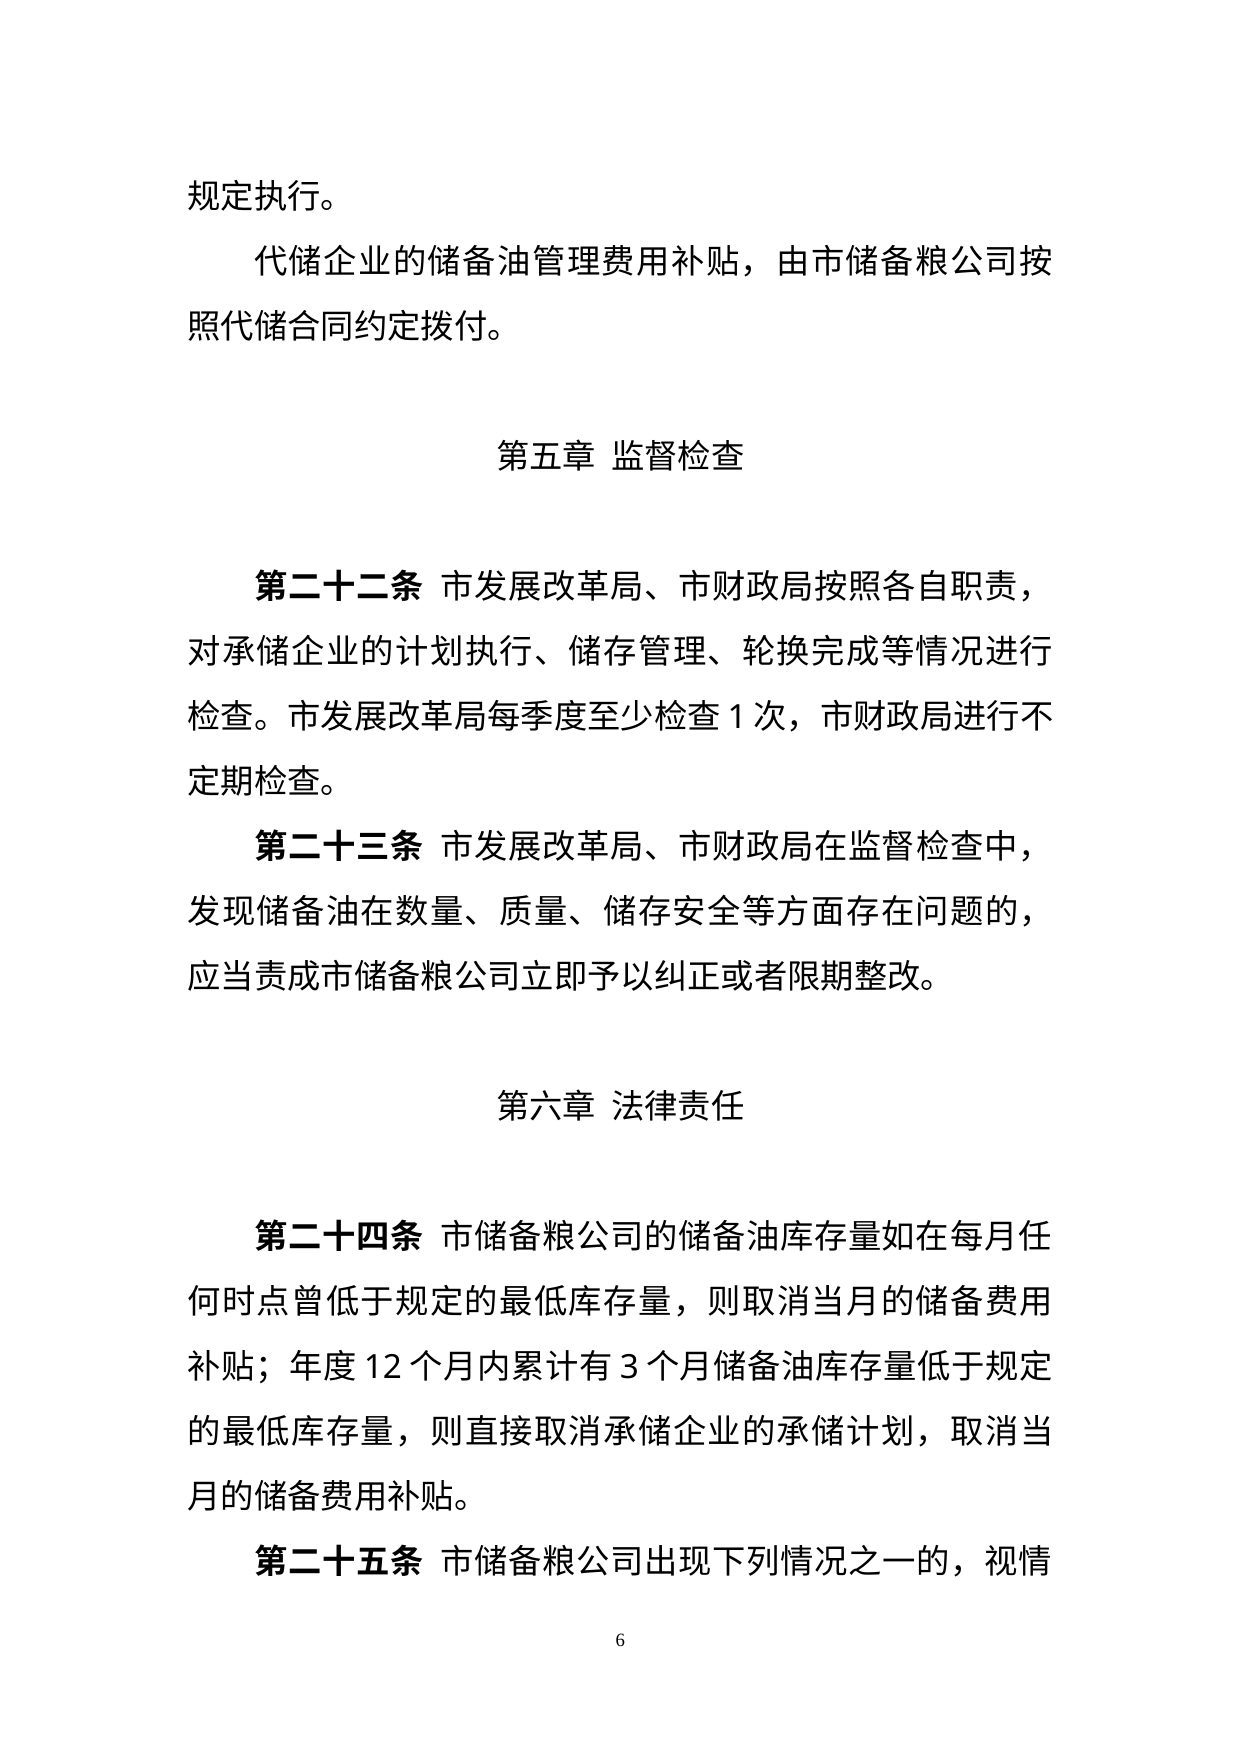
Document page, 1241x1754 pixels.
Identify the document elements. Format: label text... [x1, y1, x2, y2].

text 第五章 监督检查 [187, 422, 1053, 487]
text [187, 162, 1053, 227]
text 第二十二条 市发展改革局、市财政局按照各自职责，对承储企业的计划执行、储存管理、轮换完成等情况进行检查。市发展改革局每季度至少检查1次，市财政局进行不定期检查。 [187, 552, 1053, 812]
text 代储企业的储备油管理费用补贴，由市储备粮公司按照代储合同约定拨付。 [187, 227, 1053, 357]
text 第二十四条 市储备粮公司的储备油库存量如在每月任何时点曾低于规定的最低库存量，则取消当月的储备费用补贴；年度12个月内累计有3个月储备油库存量低于规定的最低库存量，则直接取消承储企业的承储计划，取消当月的储备费用补贴。 [187, 1202, 1053, 1527]
text 第六章 法律责任 [187, 1072, 1053, 1137]
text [187, 1527, 1053, 1592]
text 第二十三条 市发展改革局、市财政局在监督检查中，发现储备油在数量、质量、储存安全等方面存在问题的，应当责成市储备粮公司立即予以纠正或者限期整改。 [187, 812, 1053, 1007]
